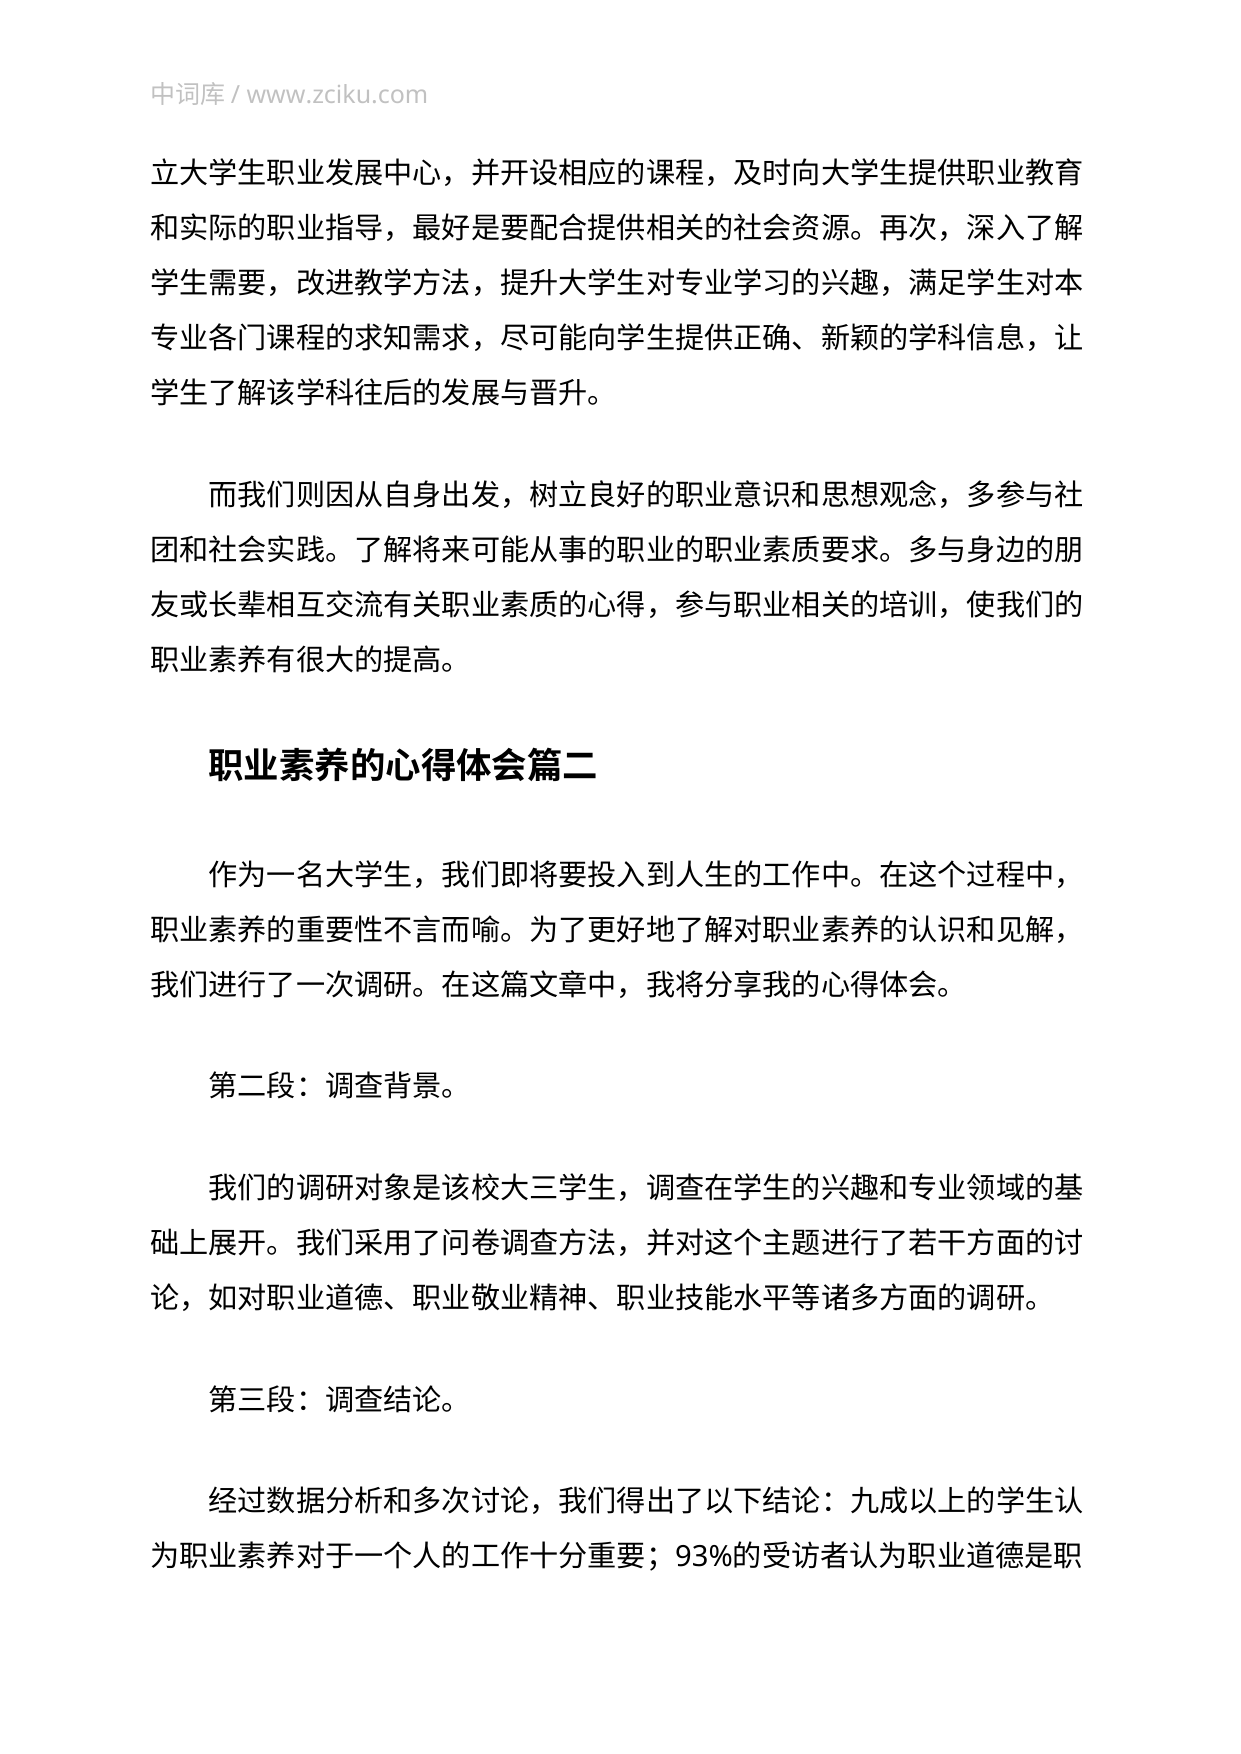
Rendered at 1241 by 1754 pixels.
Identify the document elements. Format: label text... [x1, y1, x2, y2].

text 职业素养的心得体会篇二 [150, 738, 1090, 789]
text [150, 150, 1090, 412]
text 第三段：调查结论。 [150, 1376, 1090, 1418]
text 而我们则因从自身出发，树立良好的职业意识和思想观念，多参与社团和社会实践。了解将来可能从事的职业的职业素质要求。多与身边的朋友或长辈相互交流有关职业素质的心得，参与职业相关的培训，使我们的职业素养有很大的提高。 [150, 471, 1090, 678]
text 第二段：调查背景。 [150, 1063, 1090, 1105]
text 我们的调研对象是该校大三学生，调查在学生的兴趣和专业领域的基础上展开。我们采用了问卷调查方法，并对这个主题进行了若干方面的讨论，如对职业道德、职业敬业精神、职业技能水平等诸多方面的调研。 [150, 1164, 1090, 1317]
text 作为一名大学生，我们即将要投入到人生的工作中。在这个过程中，职业素养的重要性不言而喻。为了更好地了解对职业素养的认识和见解，我们进行了一次调研。在这篇文章中，我将分享我的心得体会。 [150, 851, 1090, 1003]
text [150, 1478, 1090, 1575]
